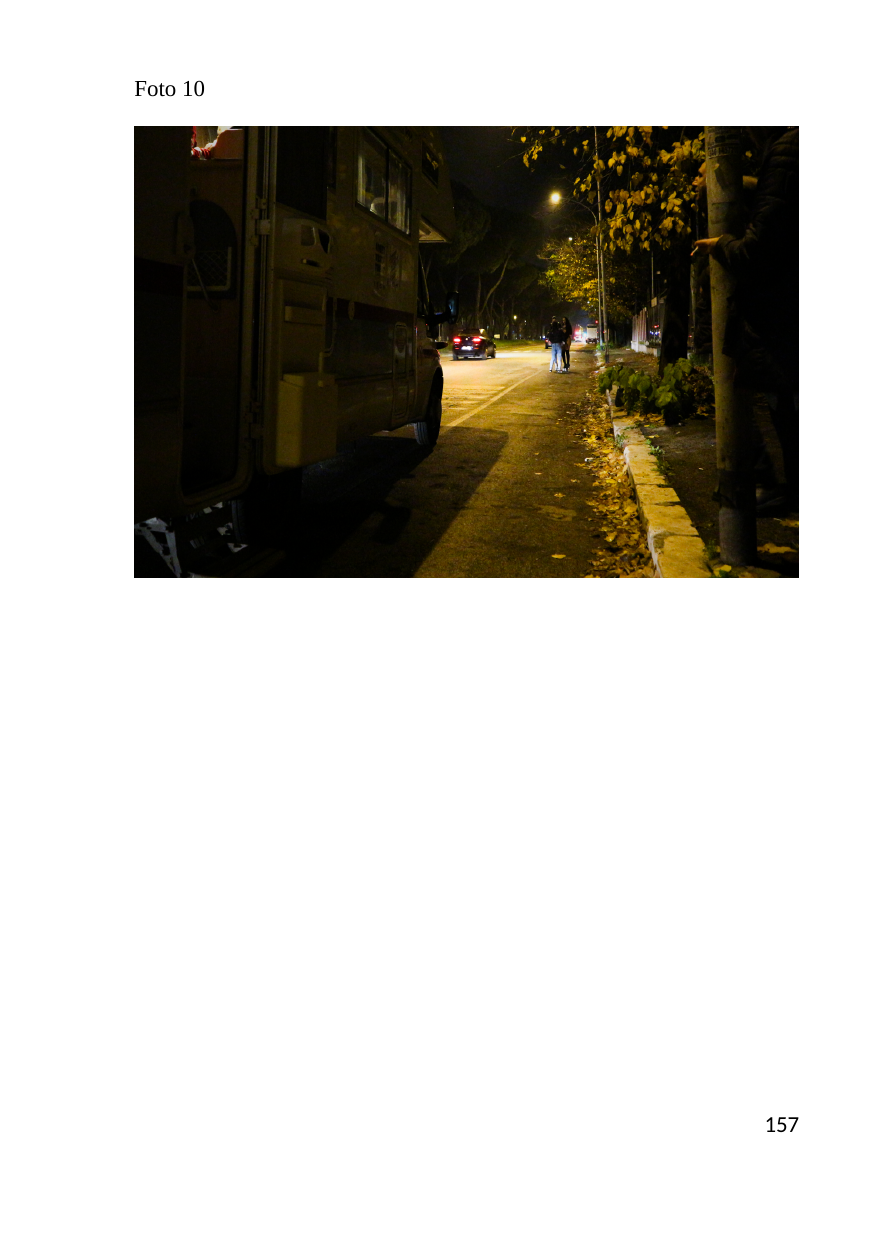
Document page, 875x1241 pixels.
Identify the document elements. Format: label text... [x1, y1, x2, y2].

text Foto 10 [134, 75, 799, 101]
picture [134, 126, 799, 578]
